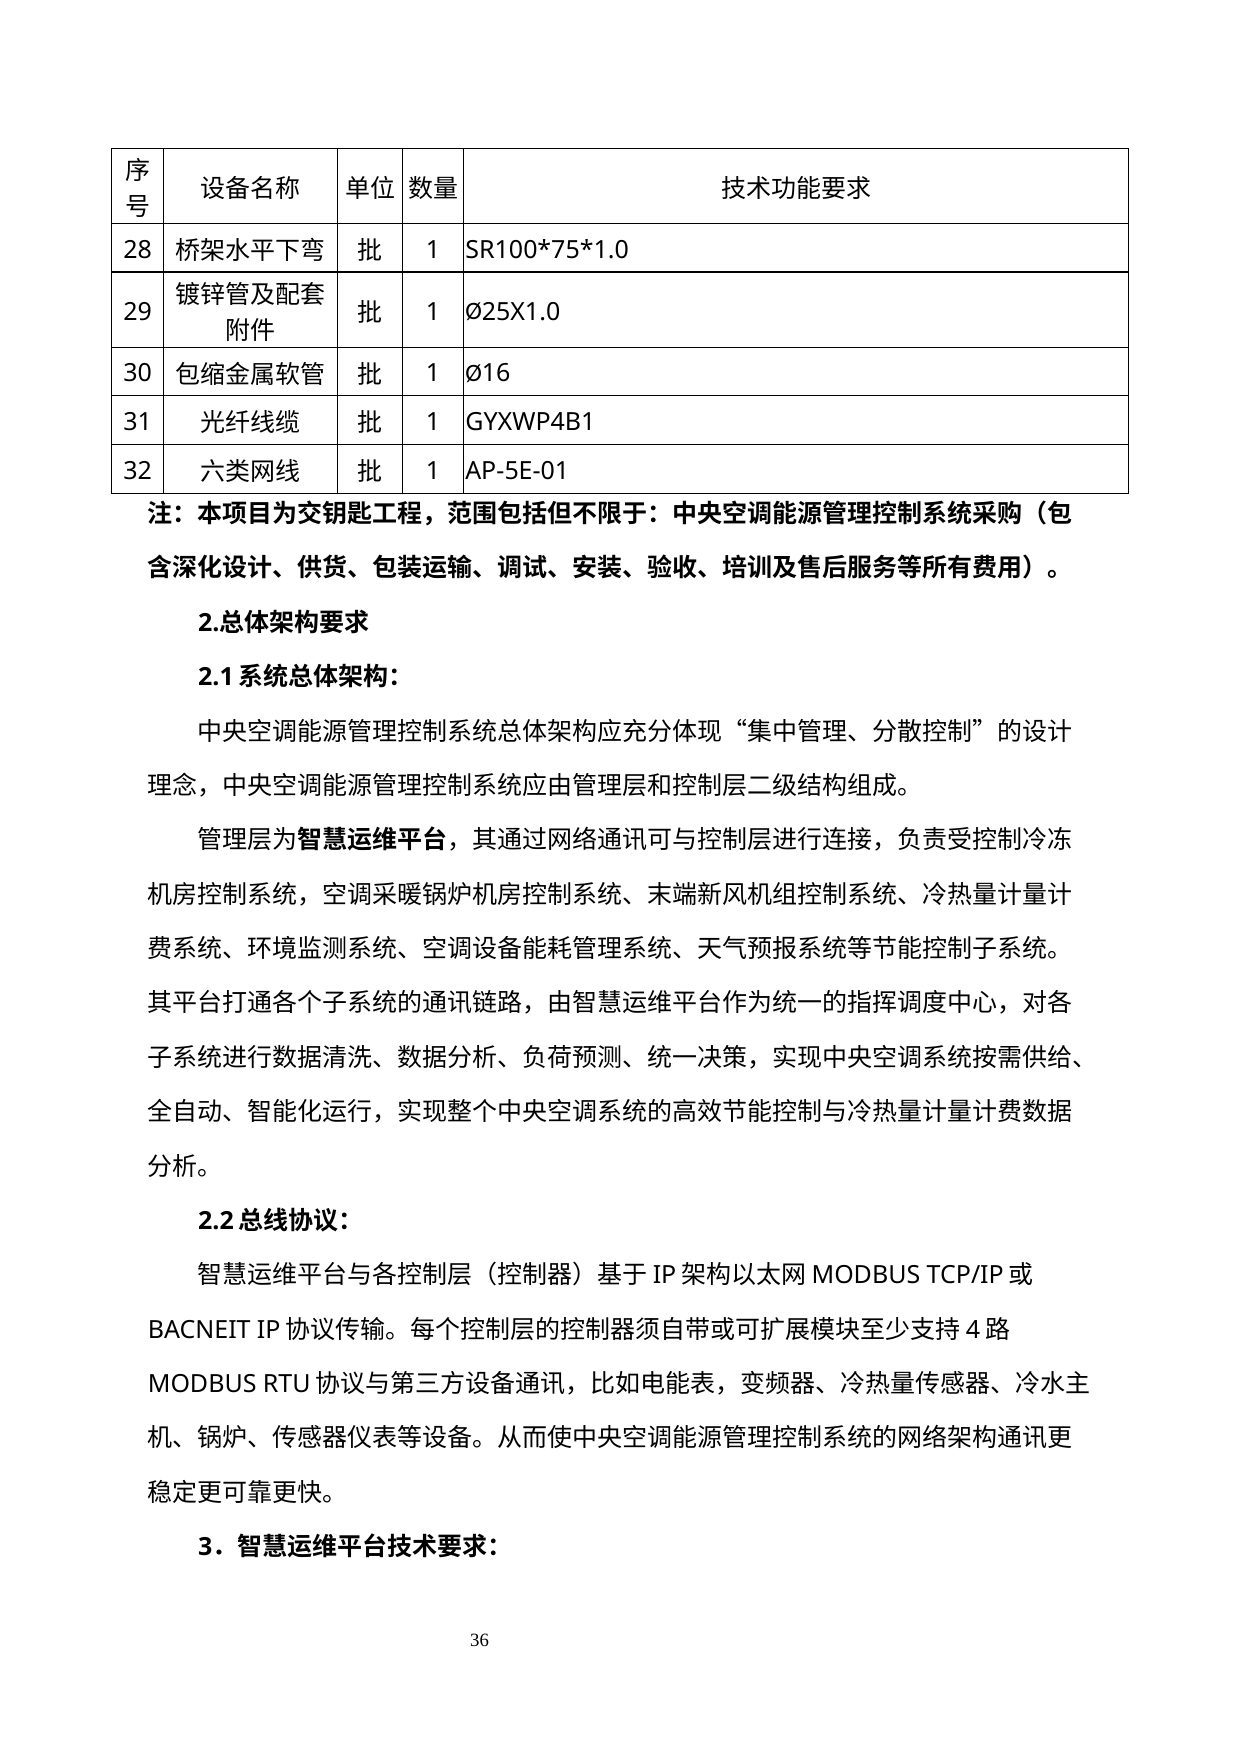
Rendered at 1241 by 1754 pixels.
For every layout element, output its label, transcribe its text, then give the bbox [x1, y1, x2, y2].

table_cell Ø16 [464, 348, 1128, 395]
text 2.1系统总体架构： [148, 657, 1092, 693]
text 中央空调能源管理控制系统总体架构应充分体现“集中管理、分散控制”的设计理念，中央空调能源管理控制系统应由管理层和控制层二级结构组成。 [148, 711, 1092, 802]
table_cell 1 [403, 224, 463, 271]
table_cell 六类网线 [164, 445, 337, 492]
text 2.总体架构要求 [148, 602, 1092, 638]
text 3．智慧运维平台技术要求： [148, 1527, 1092, 1563]
table_cell 批 [338, 348, 402, 395]
table_cell 批 [338, 396, 402, 444]
table_cell 1 [403, 348, 463, 395]
table_header 数量 [403, 149, 463, 223]
table_cell 批 [338, 445, 402, 492]
table_cell 镀锌管及配套附件 [164, 273, 337, 347]
table_cell 31 [112, 396, 163, 444]
table_header 技术功能要求 [464, 149, 1128, 223]
table_cell 28 [112, 224, 163, 271]
table_cell 批 [338, 273, 402, 347]
table_cell 光纤线缆 [164, 396, 337, 444]
table_cell 29 [112, 273, 163, 347]
table_cell GYXWP4B1 [464, 396, 1128, 444]
table_header 设备名称 [164, 149, 337, 223]
table_header 序号 [112, 149, 163, 223]
text 管理层为智慧运维平台，其通过网络通讯可与控制层进行连接，负责受控制冷冻机房控制系统，空调采暖锅炉机房控制系统、末端新风机组控制系统、冷热量计量计费系统、环境监测系统、空调设备能耗管理系统、天气预报系统等节能控制子系统。其平台打通各个子系统的通讯链路，由智慧运维平台作为统一的指挥调度中心，对各子系统进行数据清洗、数据分析、负荷预测、统一决策，实现中央空调系统按需供给、全自动、智能化运行，实现整个中央空调系统的高效节能控制与冷热量计量计费数据分析。 [148, 820, 1092, 1182]
table_cell SR100*75*1.0 [464, 224, 1128, 271]
text 注：本项目为交钥匙工程，范围包括但不限于：中央空调能源管理控制系统采购（包含深化设计、供货、包装运输、调试、安装、验收、培训及售后服务等所有费用）。 [148, 494, 1086, 584]
table_cell 桥架水平下弯 [164, 224, 337, 271]
table_cell 1 [403, 396, 463, 444]
table_cell Ø25X1.0 [464, 273, 1128, 347]
table_cell 30 [112, 348, 163, 395]
table_cell 1 [403, 273, 463, 347]
table_cell AP-5E-01 [464, 445, 1128, 492]
table_cell 1 [403, 445, 463, 492]
table_cell 包缩金属软管 [164, 348, 337, 395]
table_cell 批 [338, 224, 402, 271]
table_header 单位 [338, 149, 402, 223]
text 智慧运维平台与各控制层（控制器）基于IP架构以太网MODBUS TCP/IP或BACNEIT IP协议传输。每个控制层的控制器须自带或可扩展模块至少支持4路MODBUS RTU协议与第三方设备通讯，比如电能表，变频器、冷热量传感器、冷水主机、锅炉、传感器仪表等设备。从而使中央空调能源管理控制系统的网络架构通讯更稳定更可靠更快。 [148, 1255, 1092, 1508]
text 2.2总线协议： [148, 1200, 1092, 1237]
table_cell 32 [112, 445, 163, 492]
